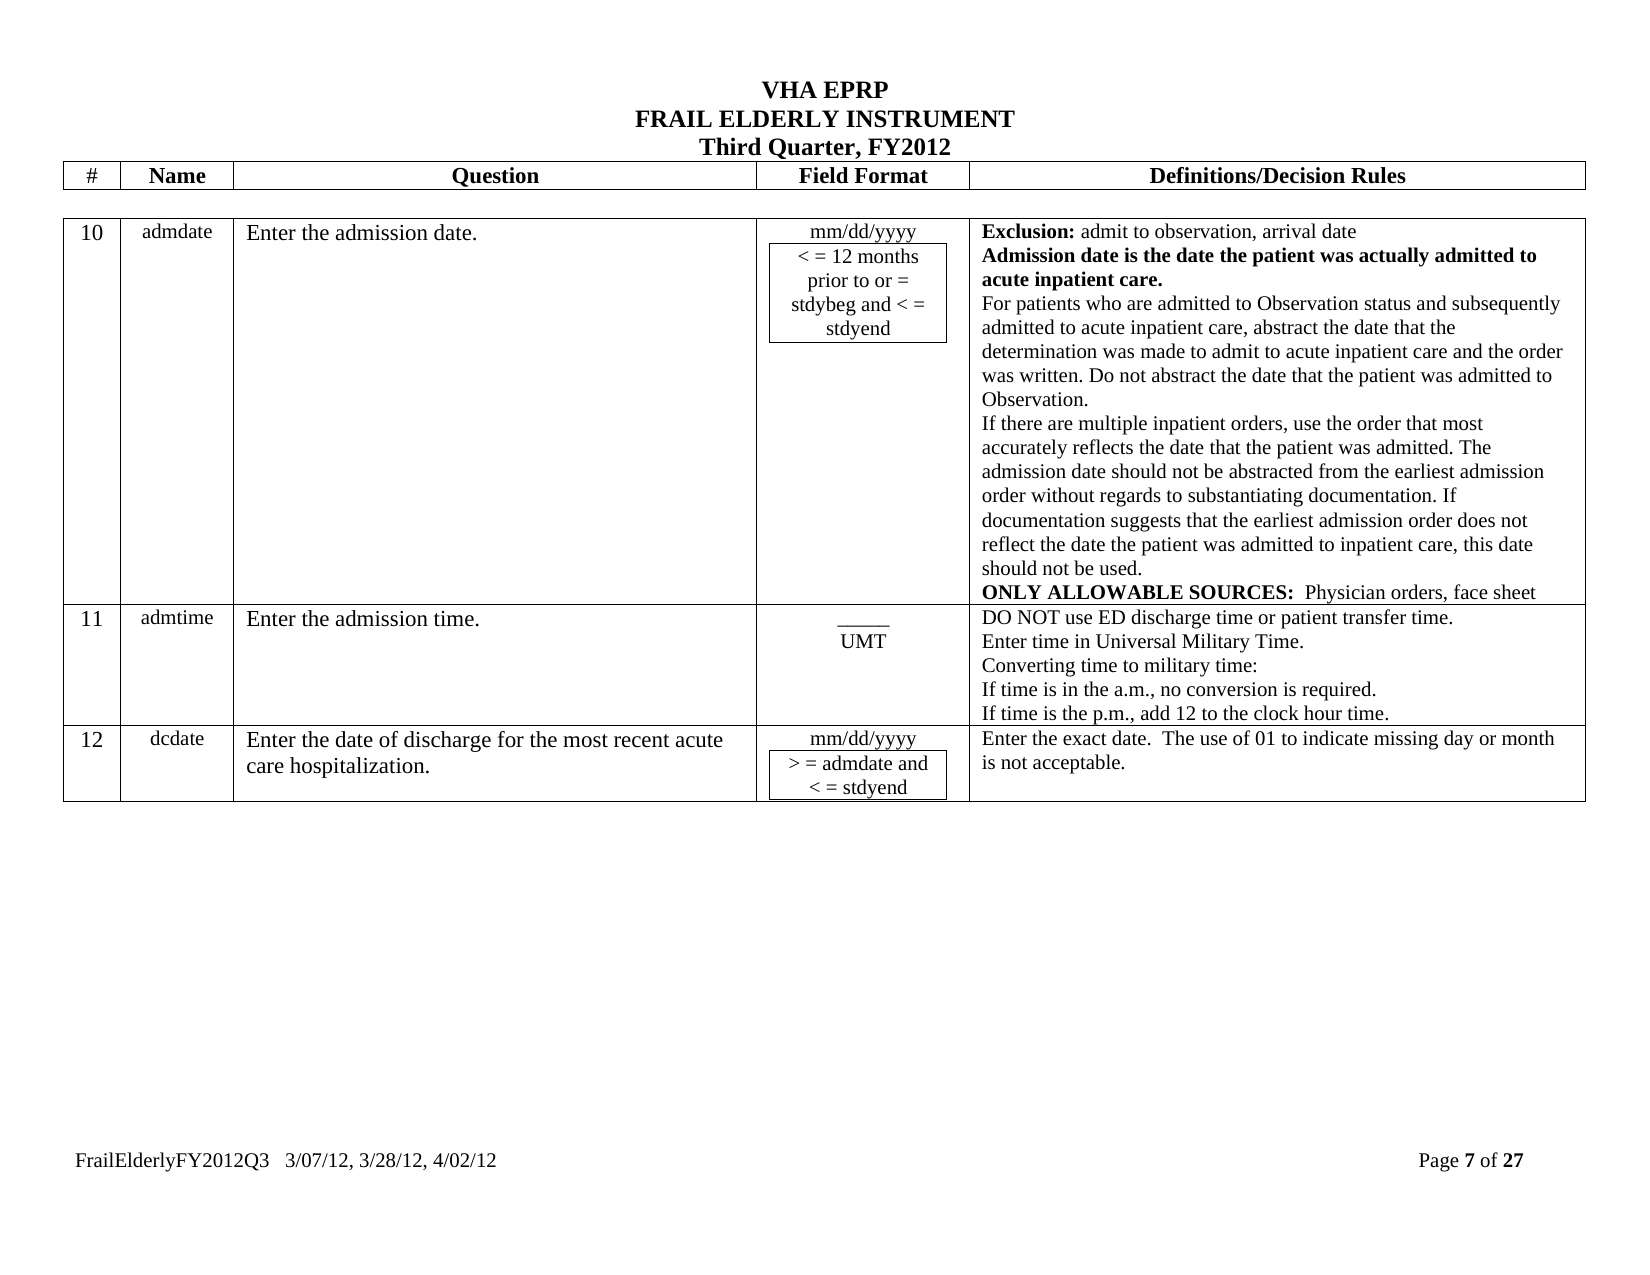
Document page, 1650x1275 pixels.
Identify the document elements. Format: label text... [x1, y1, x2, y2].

table_cell Enter the admission time. [234, 605, 756, 725]
table_cell Enter the exact date. The use of 01 to indicate missing day or month is not acceptable. [970, 726, 1585, 801]
table_header mm/dd/yyyy [757, 219, 969, 604]
table_cell Enter the date of discharge for the most recent acute care hospitalization. [234, 726, 756, 801]
table_header Exclusion: admit to observation, arrival date Admission date is the date the patient was actually admitted to acute inpatient care. For patients who are admitted to Observation status and subsequently admitted to acute inpatient care, abstract the date that the determination was made to admit to acute inpatient care and the order was written. Do not abstract the date that the patient was admitted to Observation. If there are multiple inpatient orders, use the order that most accurately reflects the date that the patient was admitted. The admission date should not be abstracted from the earliest admission order without regards to substantiating documentation. If documentation suggests that the earliest admission order does not reflect the date the patient was admitted to inpatient care, this date should not be used. ONLY ALLOWABLE SOURCES: Physician orders, face sheet [970, 219, 1585, 604]
table_header Enter the admission date. [234, 219, 756, 604]
table_cell _____ UMT [757, 605, 969, 725]
table_cell 12 [64, 726, 120, 801]
table_cell 11 [64, 605, 120, 725]
table_cell DO NOT use ED discharge time or patient transfer time. Enter time in Universal Military Time. Converting time to military time: If time is in the a.m., no conversion is required. If time is the p.m., add 12 to the clock hour time. [970, 605, 1585, 725]
table_header admdate [121, 219, 233, 604]
table_cell mm/dd/yyyy [757, 726, 969, 801]
table_cell dcdate [121, 726, 233, 801]
table_header 10 [64, 219, 120, 604]
table_cell admtime [121, 605, 233, 725]
